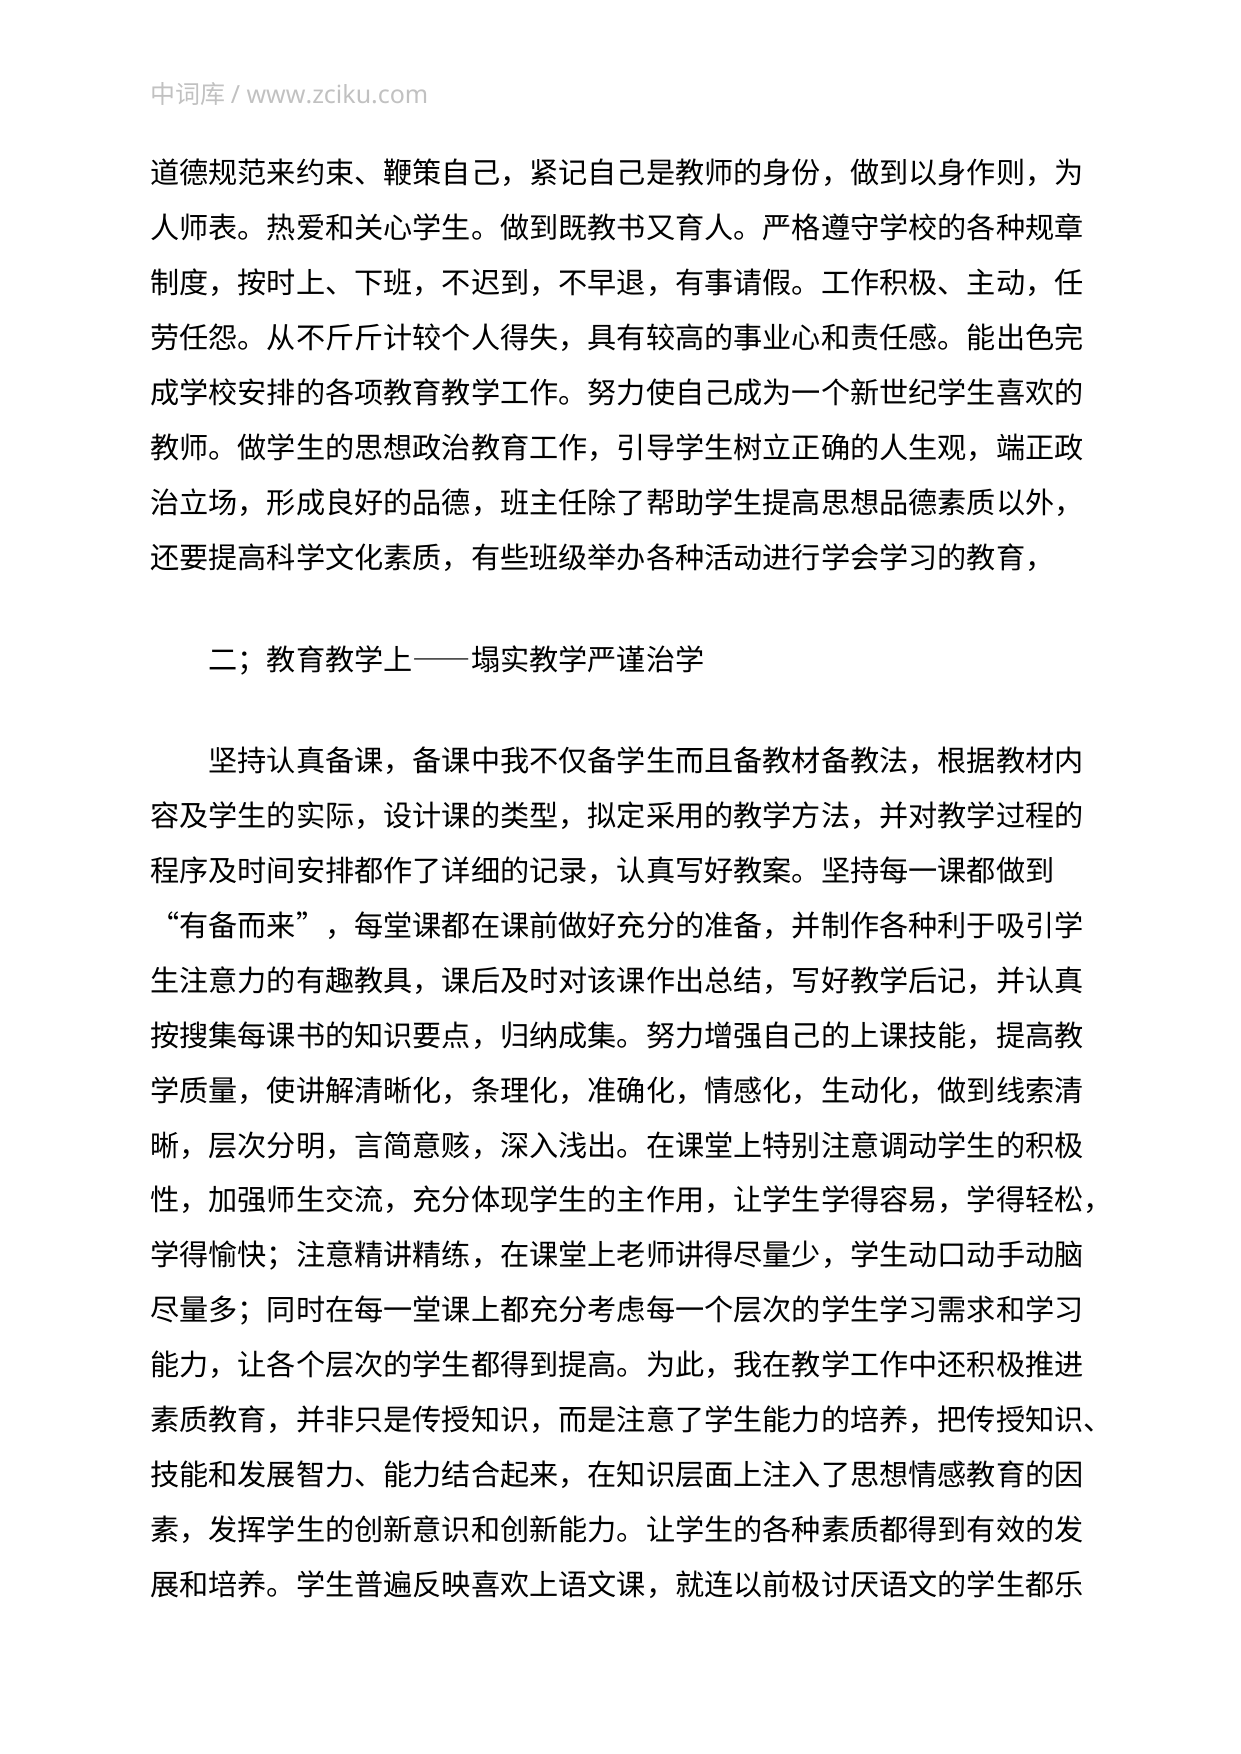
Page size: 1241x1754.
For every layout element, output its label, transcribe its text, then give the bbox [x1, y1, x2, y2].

text 二；教育教学上——塌实教学严谨治学 [150, 636, 1090, 678]
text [150, 738, 1090, 1603]
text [150, 150, 1090, 577]
